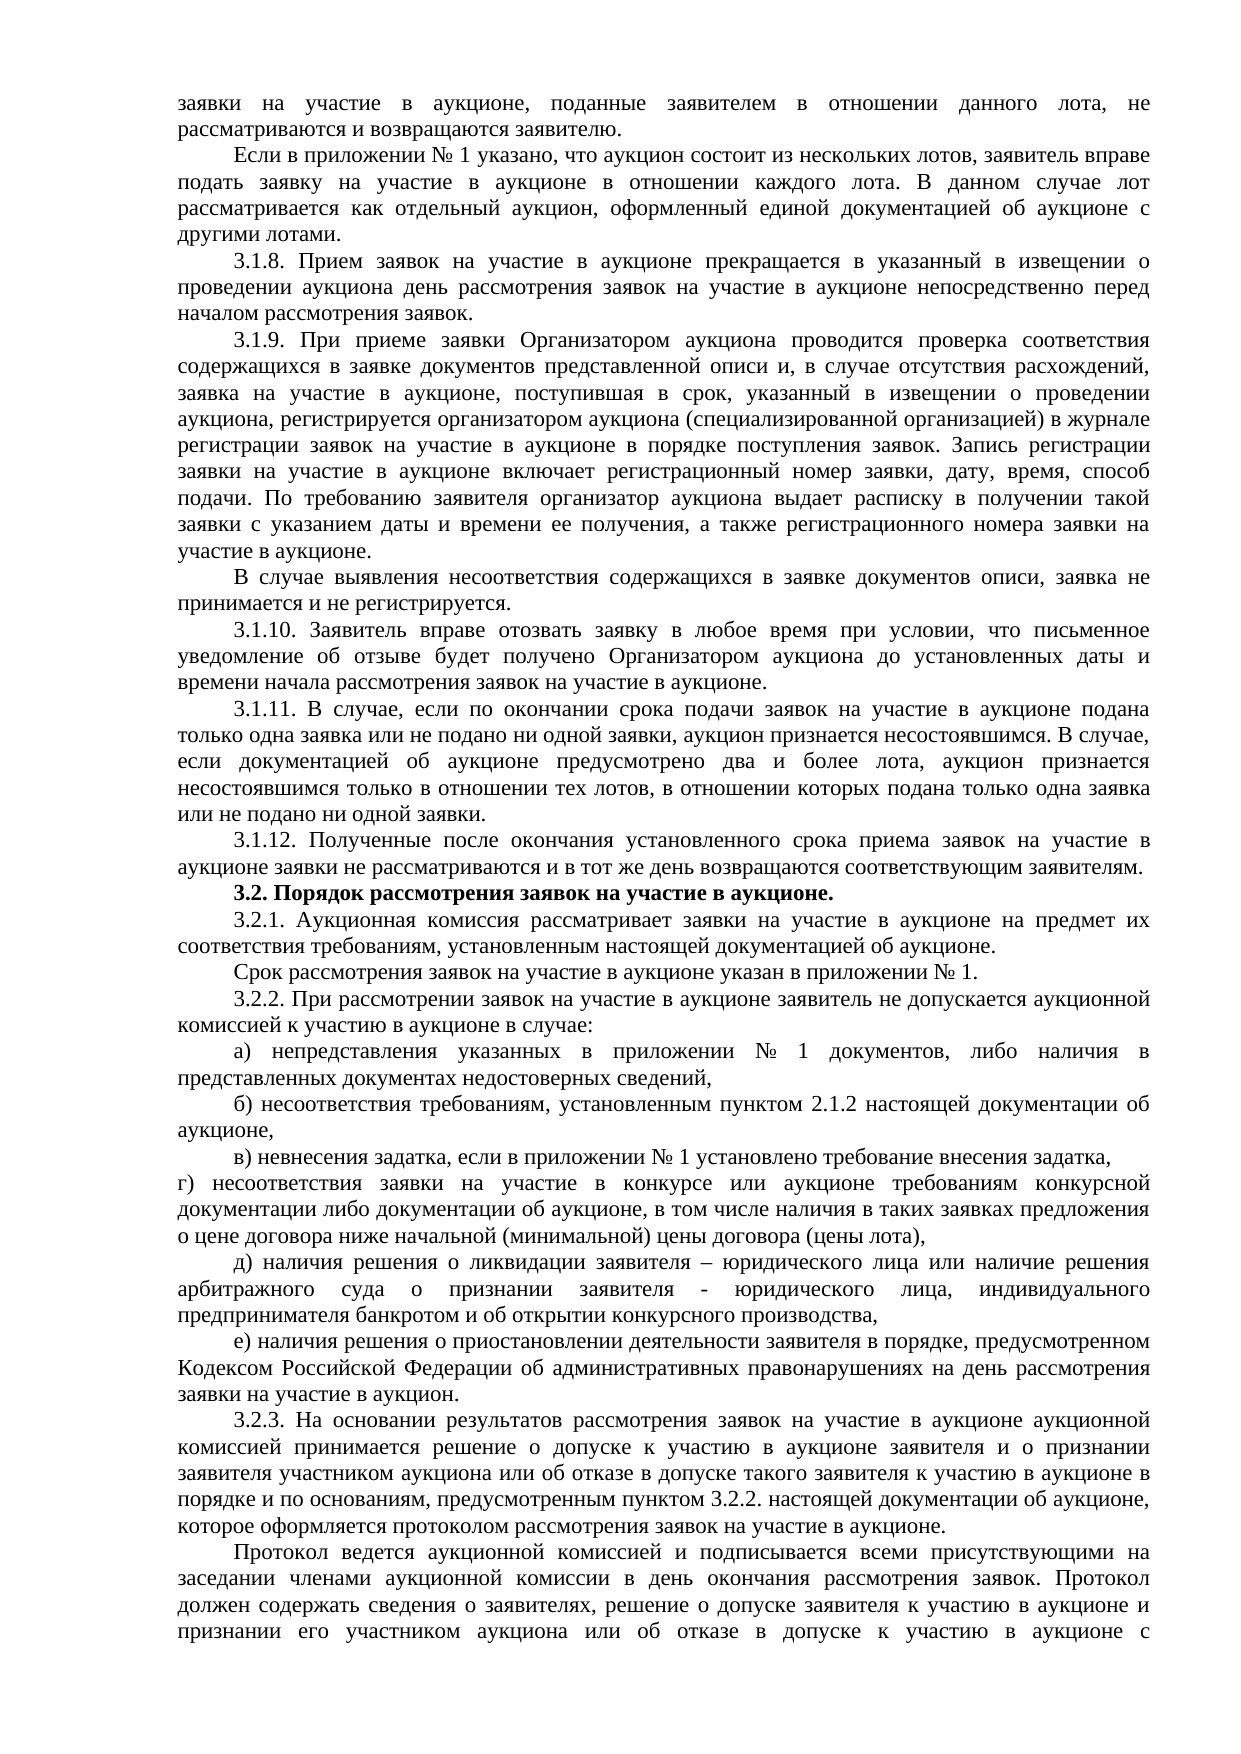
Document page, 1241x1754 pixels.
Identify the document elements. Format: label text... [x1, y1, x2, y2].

text 3.1.9. При приеме заявки Организатором аукциона проводится проверка соответствия содержащихся в заявке документов представленной описи и, в случае отсутствия расхождений, заявка на участие в аукционе, поступившая в срок, указанный в извещении о проведении аукциона, регистрируется организатором аукциона (специализированной организацией) в журнале регистрации заявок на участие в аукционе в порядке поступления заявок. Запись регистрации заявки на участие в аукционе включает регистрационный номер заявки, дату, время, способ подачи. По требованию заявителя организатор аукциона выдает расписку в получении такой заявки с указанием даты и времени ее получения, а также регистрационного номера заявки на участие в аукционе. [177, 326, 1152, 563]
text Если в приложении № 1 указано, что аукцион состоит из нескольких лотов, заявитель вправе подать заявку на участие в аукционе в отношении каждого лота. В данном случае лот рассматривается как отдельный аукцион, оформленный единой документацией об аукционе с другими лотами. [177, 141, 1152, 247]
text в) невнесения задатка, если в приложении № 1 установлено требование внесения задатка, [177, 1143, 1152, 1169]
text е) наличия решения о приостановлении деятельности заявителя в порядке, предусмотренном Кодексом Российской Федерации об административных правонарушениях на день рассмотрения заявки на участие в аукцион. [177, 1327, 1152, 1406]
text д) наличия решения о ликвидации заявителя – юридического лица или наличие решения арбитражного суда о признании заявителя - юридического лица, индивидуального предпринимателя банкротом и об открытии конкурсного производства, [177, 1248, 1152, 1327]
text В случае выявления несоответствия содержащихся в заявке документов описи, заявка не принимается и не регистрируется. [177, 563, 1152, 616]
text а) непредставления указанных в приложении № 1 документов, либо наличия в представленных документах недостоверных сведений, [177, 1037, 1152, 1090]
text 3.2. Порядок рассмотрения заявок на участие в аукционе. [177, 879, 1152, 906]
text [177, 89, 1152, 141]
text 3.2.2. При рассмотрении заявок на участие в аукционе заявитель не допускается аукционной комиссией к участию в аукционе в случае: [177, 985, 1152, 1037]
text 3.1.11. В случае, если по окончании срока подачи заявок на участие в аукционе подана только одна заявка или не подано ни одной заявки, аукцион признается несостоявшимся. В случае, если документацией об аукционе предусмотрено два и более лота, аукцион признается несостоявшимся только в отношении тех лотов, в отношении которых подана только одна заявка или не подано ни одной заявки. [177, 695, 1152, 827]
text 3.1.10. Заявитель вправе отозвать заявку в любое время при условии, что письменное уведомление об отзыве будет получено Организатором аукциона до установленных даты и времени начала рассмотрения заявок на участие в аукционе. [177, 616, 1152, 695]
text г) несоответствия заявки на участие в конкурсе или аукционе требованиям конкурсной документации либо документации об аукционе, в том числе наличия в таких заявках предложения о цене договора ниже начальной (минимальной) цены договора (цены лота), [177, 1169, 1152, 1248]
text 3.2.1. Аукционная комиссия рассматривает заявки на участие в аукционе на предмет их соответствия требованиям, установленным настоящей документацией об аукционе. [177, 906, 1152, 958]
text б) несоответствия требованиям, установленным пунктом 2.1.2 настоящей документации об аукционе, [177, 1090, 1152, 1143]
text 3.1.12. Полученные после окончания установленного срока приема заявок на участие в аукционе заявки не рассматриваются и в тот же день возвращаются соответствующим заявителям. [177, 827, 1152, 879]
text Срок рассмотрения заявок на участие в аукционе указан в приложении № 1. [177, 958, 1152, 985]
text 3.1.8. Прием заявок на участие в аукционе прекращается в указанный в извещении о проведении аукциона день рассмотрения заявок на участие в аукционе непосредственно перед началом рассмотрения заявок. [177, 247, 1152, 326]
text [177, 1538, 1152, 1643]
text 3.2.3. На основании результатов рассмотрения заявок на участие в аукционе аукционной комиссией принимается решение о допуске к участию в аукционе заявителя и о признании заявителя участником аукциона или об отказе в допуске такого заявителя к участию в аукционе в порядке и по основаниям, предусмотренным пунктом 3.2.2. настоящей документации об аукционе, которое оформляется протоколом рассмотрения заявок на участие в аукционе. [177, 1406, 1152, 1538]
